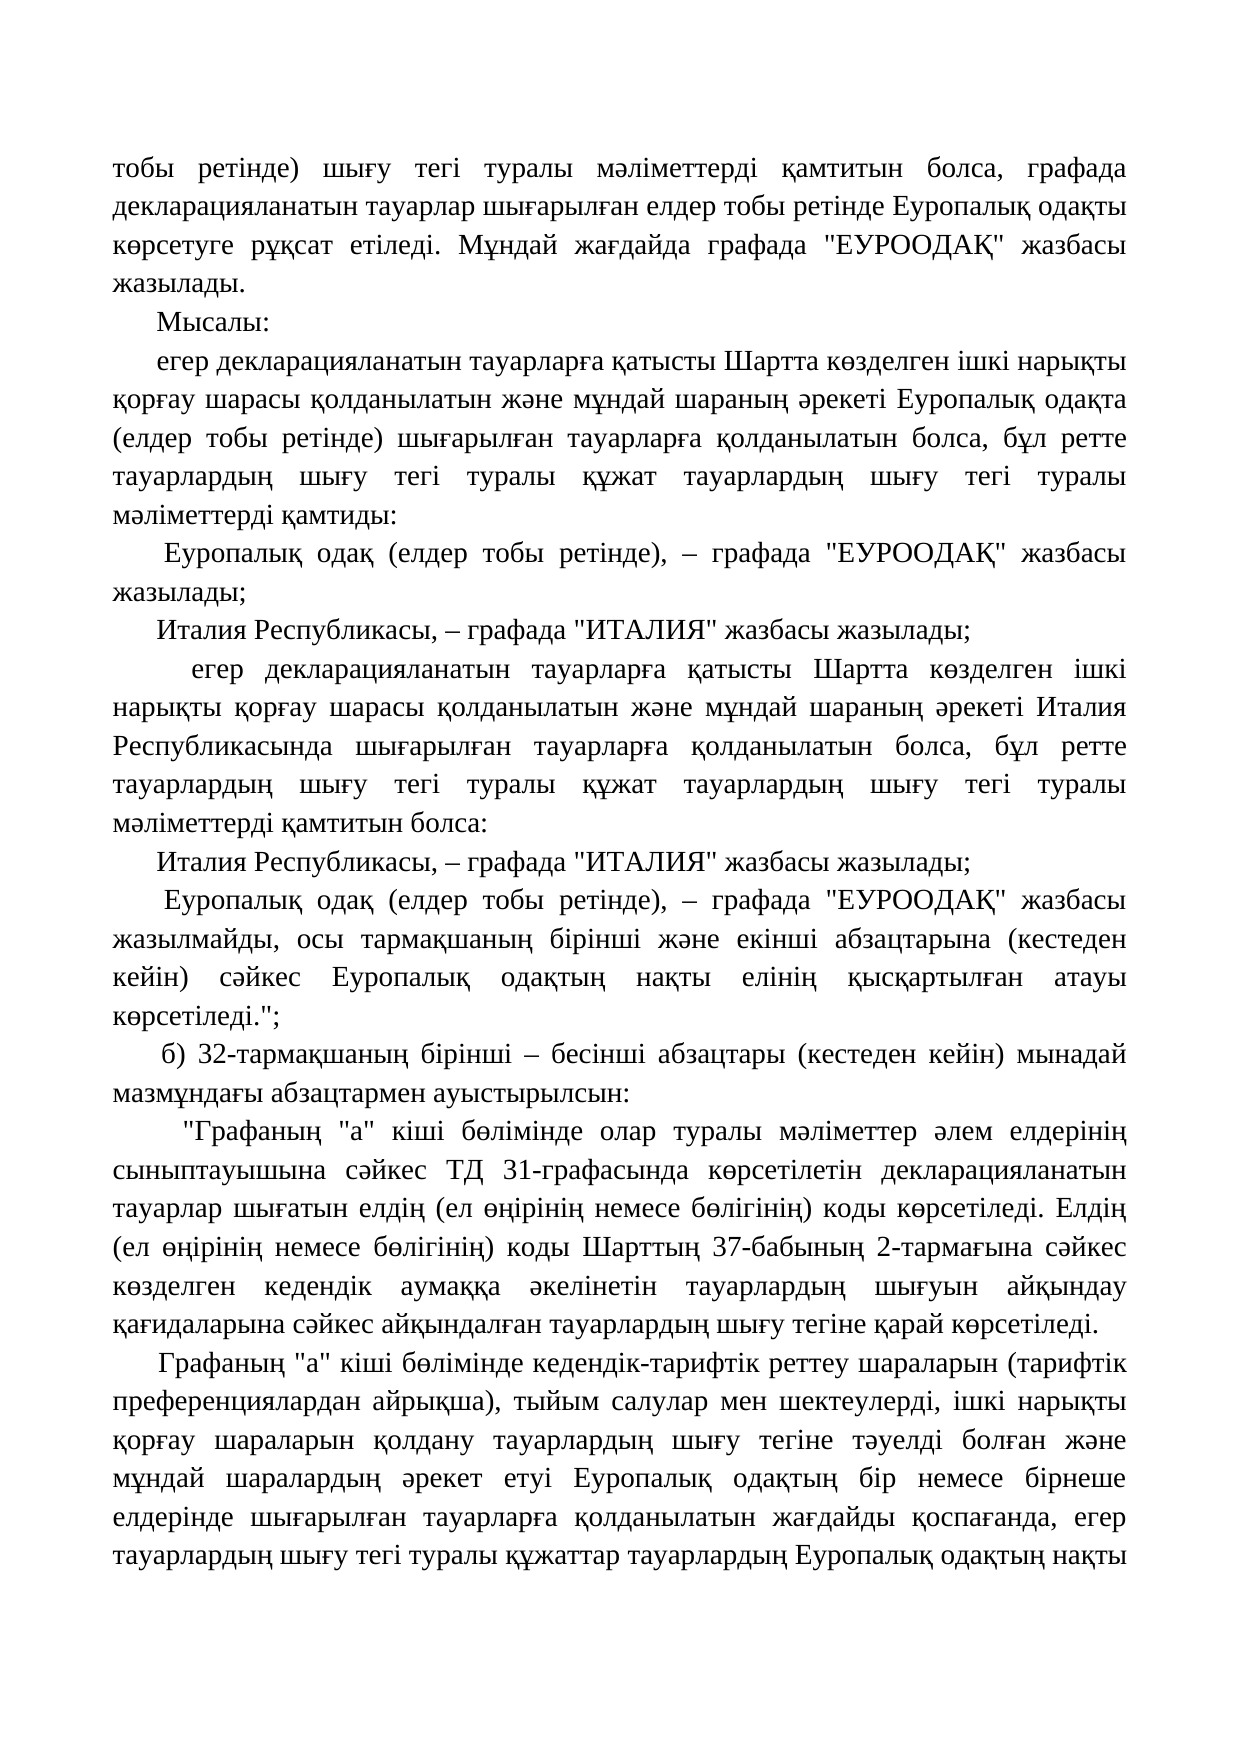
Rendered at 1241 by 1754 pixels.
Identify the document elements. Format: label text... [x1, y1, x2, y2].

text Италия Республикасы, – графада "ИТАЛИЯ" жазбасы жазылады; [112, 844, 1128, 877]
text Еуропалық одақ (елдер тобы ретінде), – графада "ЕУРООДАҚ" жазбасы жазылмайды, осы тармақшаның бірінші және екінші абзацтарына (кестеден кейін) сәйкес Еуропалық одақтың нақты елінің қысқартылған атауы көрсетіледі."; [112, 882, 1128, 1031]
text б) 32-тармақшаның бірінші – бесінші абзацтары (кестеден кейін) мынадай мазмұндағы абзацтармен ауыстырылсын: [112, 1036, 1128, 1108]
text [112, 150, 1128, 299]
text "Графаның "а" кіші бөлімінде олар туралы мәліметтер әлем елдерінің сыныптауышына сәйкес ТД 31-графасында көрсетілетін декларацияланатын тауарлар шығатын елдің (ел өңірінің немесе бөлігінің) коды көрсетіледі. Елдің (ел өңірінің немесе бөлігінің) коды Шарттың 37-бабының 2-тармағына сәйкес көзделген кедендік аумаққа әкелінетін тауарлардың шығуын айқындау қағидаларына сәйкес айқындалған тауарлардың шығу тегіне қарай көрсетіледі. [112, 1113, 1128, 1340]
text Италия Республикасы, – графада "ИТАЛИЯ" жазбасы жазылады; [112, 612, 1128, 646]
text Мысалы: [112, 304, 1128, 338]
text егер декларацияланатын тауарларға қатысты Шартта көзделген ішкі нарықты қорғау шарасы қолданылатын және мұндай шараның әрекеті Италия Республикасында шығарылған тауарларға қолданылатын болса, бұл ретте тауарлардың шығу тегі туралы құжат тауарлардың шығу тегі туралы мәліметтерді қамтитын болса: [112, 651, 1128, 839]
text егер декларацияланатын тауарларға қатысты Шартта көзделген ішкі нарықты қорғау шарасы қолданылатын және мұндай шараның әрекеті Еуропалық одақта (елдер тобы ретінде) шығарылған тауарларға қолданылатын болса, бұл ретте тауарлардың шығу тегі туралы құжат тауарлардың шығу тегі туралы мәліметтерді қамтиды: [112, 343, 1128, 530]
text Еуропалық одақ (елдер тобы ретінде), – графада "ЕУРООДАҚ" жазбасы жазылады; [112, 535, 1128, 607]
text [112, 1345, 1128, 1571]
